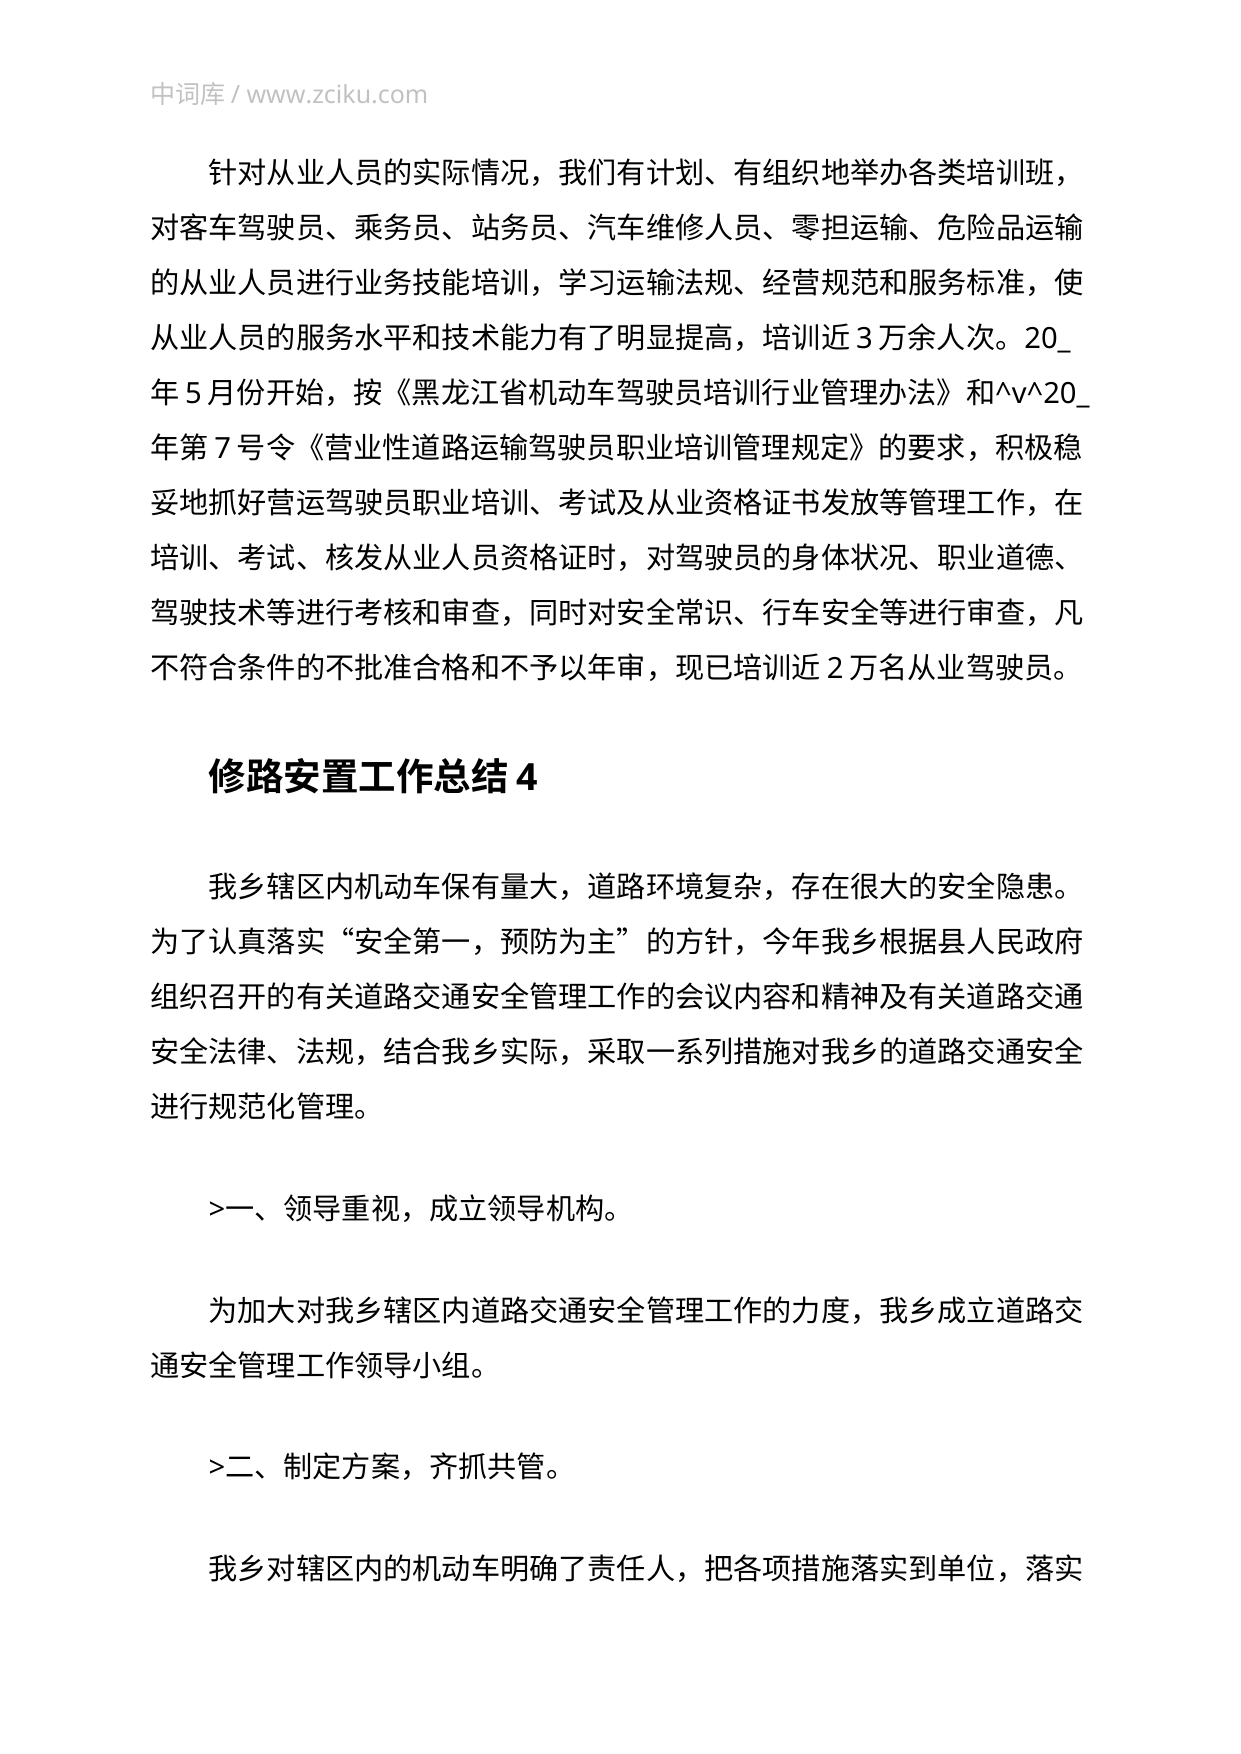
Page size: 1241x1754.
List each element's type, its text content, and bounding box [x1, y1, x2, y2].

text >二、制定方案，齐抓共管。 [150, 1444, 1090, 1486]
text 为加大对我乡辖区内道路交通安全管理工作的力度，我乡成立道路交通安全管理工作领导小组。 [150, 1287, 1090, 1384]
text 针对从业人员的实际情况，我们有计划、有组织地举办各类培训班，对客车驾驶员、乘务员、站务员、汽车维修人员、零担运输、危险品运输的从业人员进行业务技能培训，学习运输法规、经营规范和服务标准，使从业人员的服务水平和技术能力有了明显提高，培训近3万余人次。20_年5月份开始，按《黑龙江省机动车驾驶员培训行业管理办法》和^v^20_年第7号令《营业性道路运输驾驶员职业培训管理规定》的要求，积极稳妥地抓好营运驾驶员职业培训、考试及从业资格证书发放等管理工作，在培训、考试、核发从业人员资格证时，对驾驶员的身体状况、职业道德、驾驶技术等进行考核和审查，同时对安全常识、行车安全等进行审查，凡不符合条件的不批准合格和不予以年审，现已培训近2万名从业驾驶员。 [150, 150, 1090, 687]
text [150, 1546, 1090, 1588]
text 我乡辖区内机动车保有量大，道路环境复杂，存在很大的安全隐患。为了认真落实“安全第一，预防为主”的方针，今年我乡根据县人民政府组织召开的有关道路交通安全管理工作的会议内容和精神及有关道路交通安全法律、法规，结合我乡实际，采取一系列措施对我乡的道路交通安全进行规范化管理。 [150, 864, 1090, 1126]
text >一、领导重视，成立领导机构。 [150, 1185, 1090, 1228]
text 修路安置工作总结4 [150, 746, 1090, 801]
